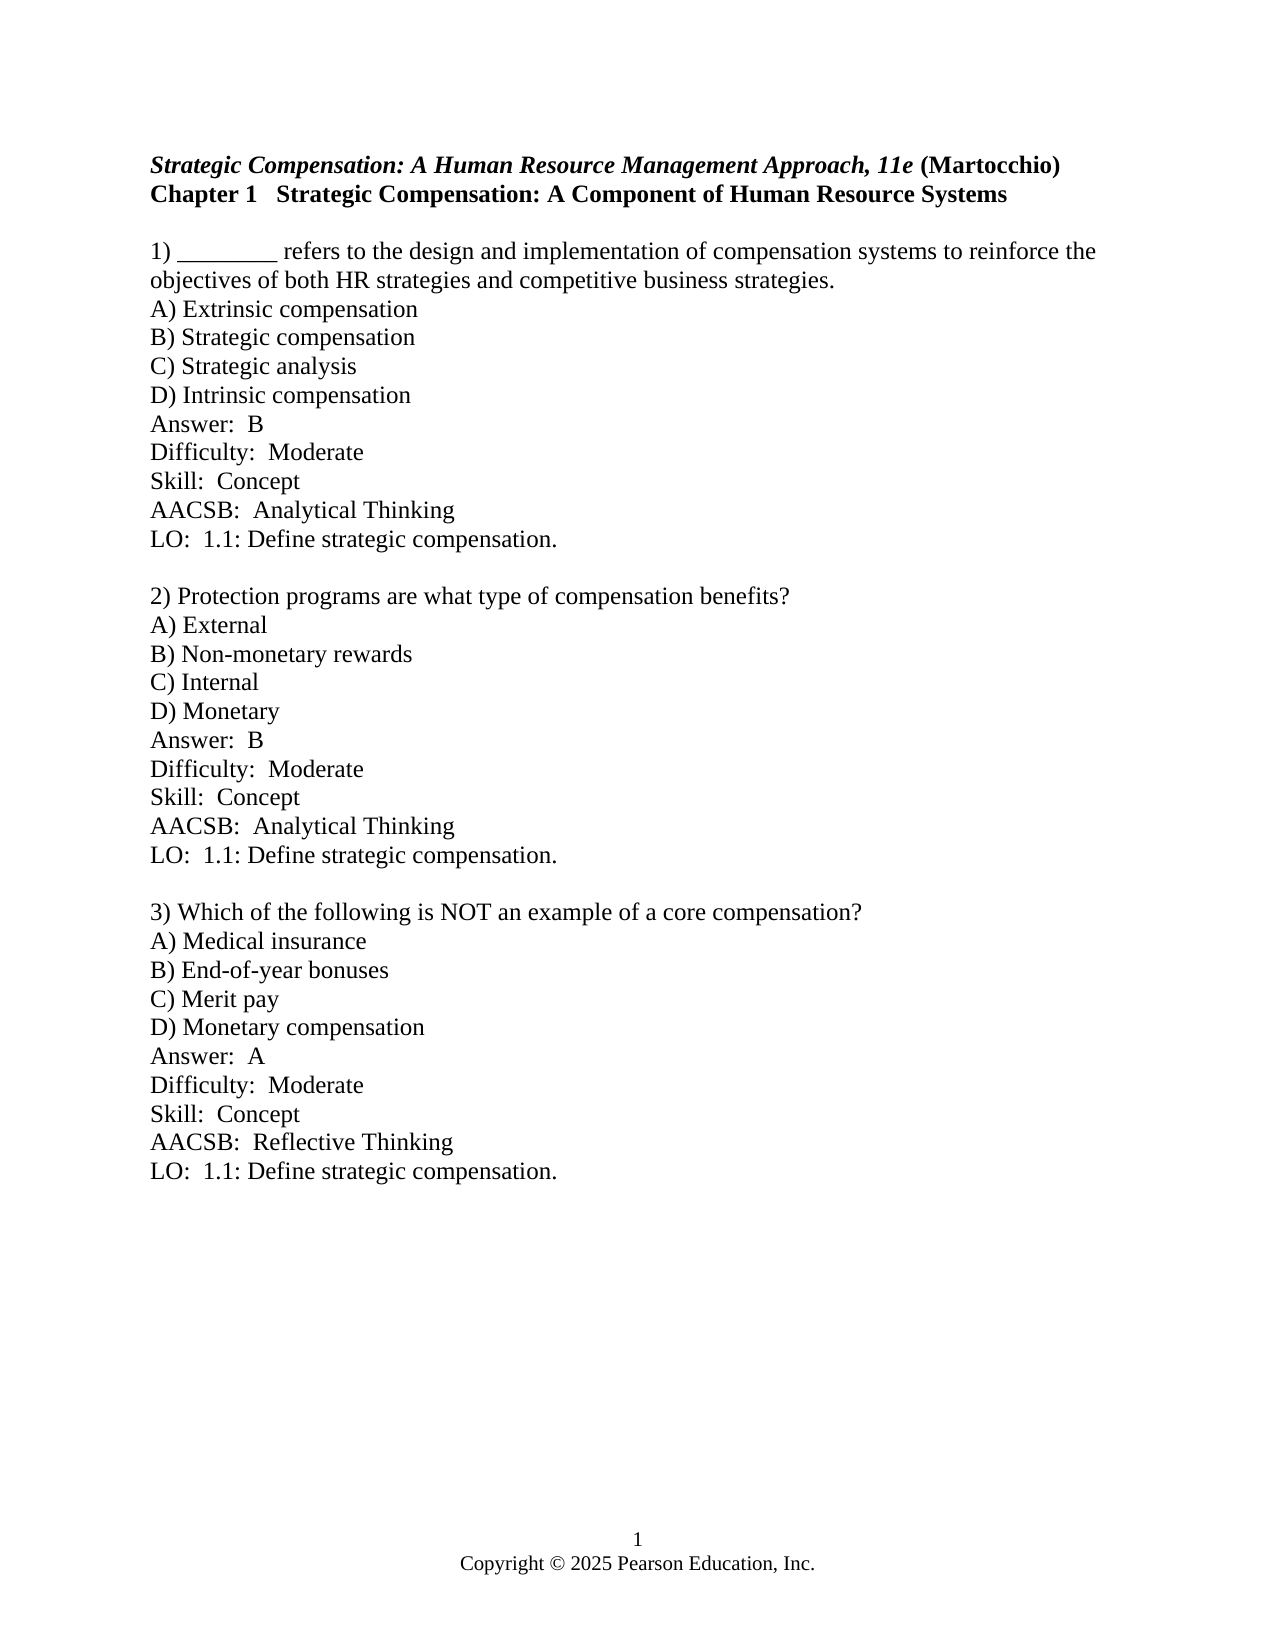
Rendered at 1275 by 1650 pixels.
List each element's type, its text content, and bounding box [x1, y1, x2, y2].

text Strategic Compensation: A Human Resource Management Approach, 11e (Martocchio) [150, 150, 1125, 179]
text 3) Which of the following is NOT an example of a core compensation? [150, 897, 1125, 926]
text C) Strategic analysis [150, 351, 1125, 380]
text AACSB: Analytical Thinking [150, 495, 1125, 524]
text AACSB: Analytical Thinking [150, 811, 1125, 840]
text C) Merit pay [150, 984, 1125, 1012]
text LO: 1.1: Define strategic compensation. [150, 1156, 1125, 1185]
text Difficulty: Moderate [150, 437, 1125, 466]
text Chapter 1 Strategic Compensation: A Component of Human Resource Systems [150, 179, 1125, 207]
text A) Medical insurance [150, 926, 1125, 955]
text A) External [150, 610, 1125, 639]
text Answer: A [150, 1041, 1125, 1070]
text Answer: B [150, 725, 1125, 754]
text Difficulty: Moderate [150, 754, 1125, 782]
text LO: 1.1: Define strategic compensation. [150, 524, 1125, 552]
text D) Monetary compensation [150, 1012, 1125, 1041]
text A) Extrinsic compensation [150, 294, 1125, 322]
text C) Internal [150, 667, 1125, 696]
text 1) ________ refers to the design and implementation of compensation systems to reinforce the objectives of both HR strategies and competitive business strategies. [150, 236, 1125, 294]
text AACSB: Reflective Thinking [150, 1127, 1125, 1156]
text D) Monetary [150, 696, 1125, 725]
text 2) Protection programs are what type of compensation benefits? [150, 581, 1125, 610]
text Skill: Concept [150, 1099, 1125, 1127]
text LO: 1.1: Define strategic compensation. [150, 840, 1125, 869]
text Difficulty: Moderate [150, 1070, 1125, 1099]
text B) End-of-year bonuses [150, 955, 1125, 984]
text Skill: Concept [150, 466, 1125, 495]
text Skill: Concept [150, 782, 1125, 811]
text Answer: B [150, 409, 1125, 437]
text B) Strategic compensation [150, 322, 1125, 351]
text B) Non-monetary rewards [150, 639, 1125, 667]
text D) Intrinsic compensation [150, 380, 1125, 409]
